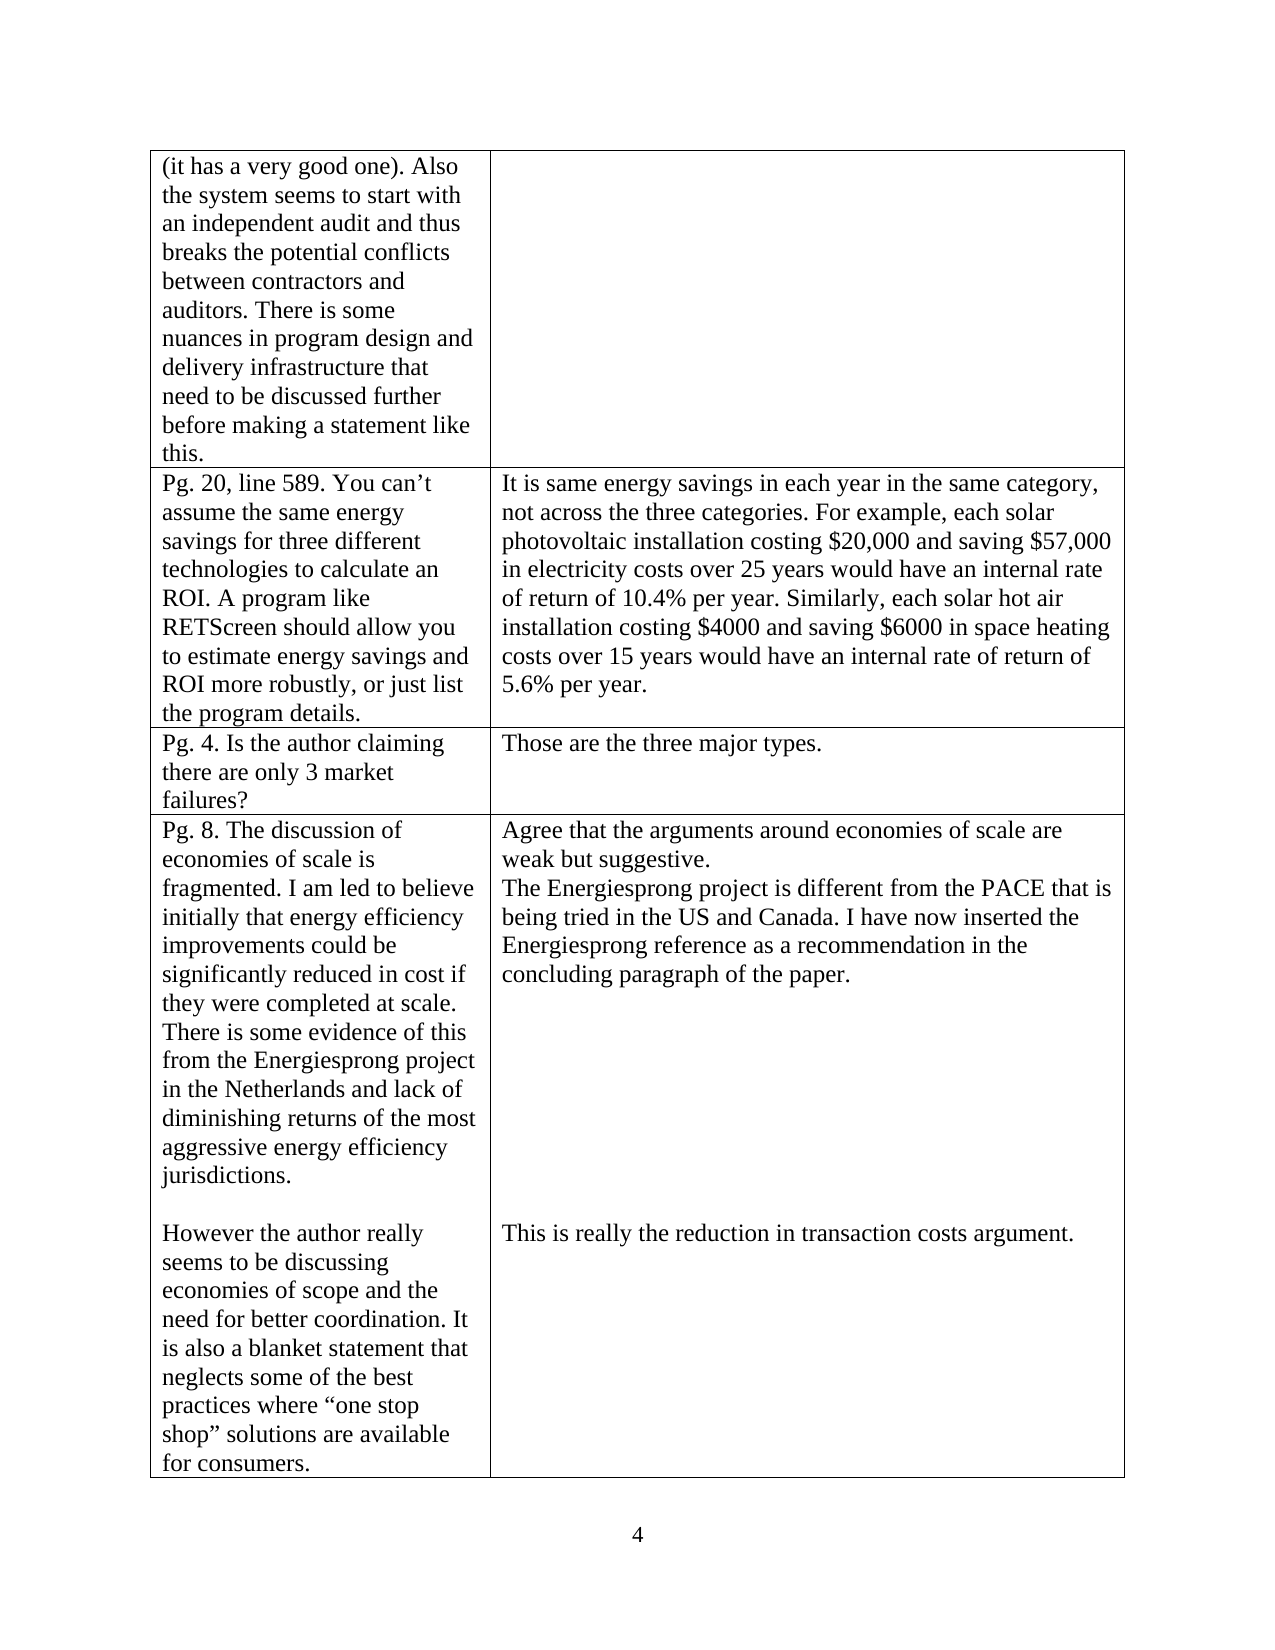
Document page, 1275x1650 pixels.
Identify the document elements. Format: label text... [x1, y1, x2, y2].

table_cell Those are the three major types. [491, 728, 1124, 814]
table_cell It is same energy savings in each year in the same category, not across the three categories. For example, each solar photovoltaic installation costing $20,000 and saving $57,000 in electricity costs over 25 years would have an internal rate of return of 10.4% per year. Similarly, each solar hot air installation costing $4000 and saving $6000 in space heating costs over 15 years would have an internal rate of return of 5.6% per year. [491, 468, 1124, 727]
table_cell Pg. 4. Is the author claiming there are only 3 market failures? [151, 728, 490, 814]
table_cell Pg. 20, line 589. You can’t assume the same energy savings for three different technologies to calculate an ROI. A program like RETScreen should allow you to estimate energy savings and ROI more robustly, or just list the program details. [151, 468, 490, 727]
table_cell Pg. 8. The discussion of economies of scale is fragmented. I am led to believe initially that energy efficiency improvements could be significantly reduced in cost if they were completed at scale. There is some evidence of this from the Energiesprong project in the Netherlands and lack of diminishing returns of the most aggressive energy efficiency jurisdictions. However the author really seems to be discussing economies of scope and the need for better coordination. It is also a blanket statement that neglects some of the best practices where “one stop shop” solutions are available for consumers. [151, 815, 490, 1477]
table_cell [151, 151, 490, 467]
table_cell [491, 151, 1124, 467]
table_cell Agree that the arguments around economies of scale are weak but suggestive. The Energiesprong project is different from the PACE that is being tried in the US and Canada. I have now inserted the Energiesprong reference as a recommendation in the concluding paragraph of the paper. This is really the reduction in transaction costs argument. [491, 815, 1124, 1477]
